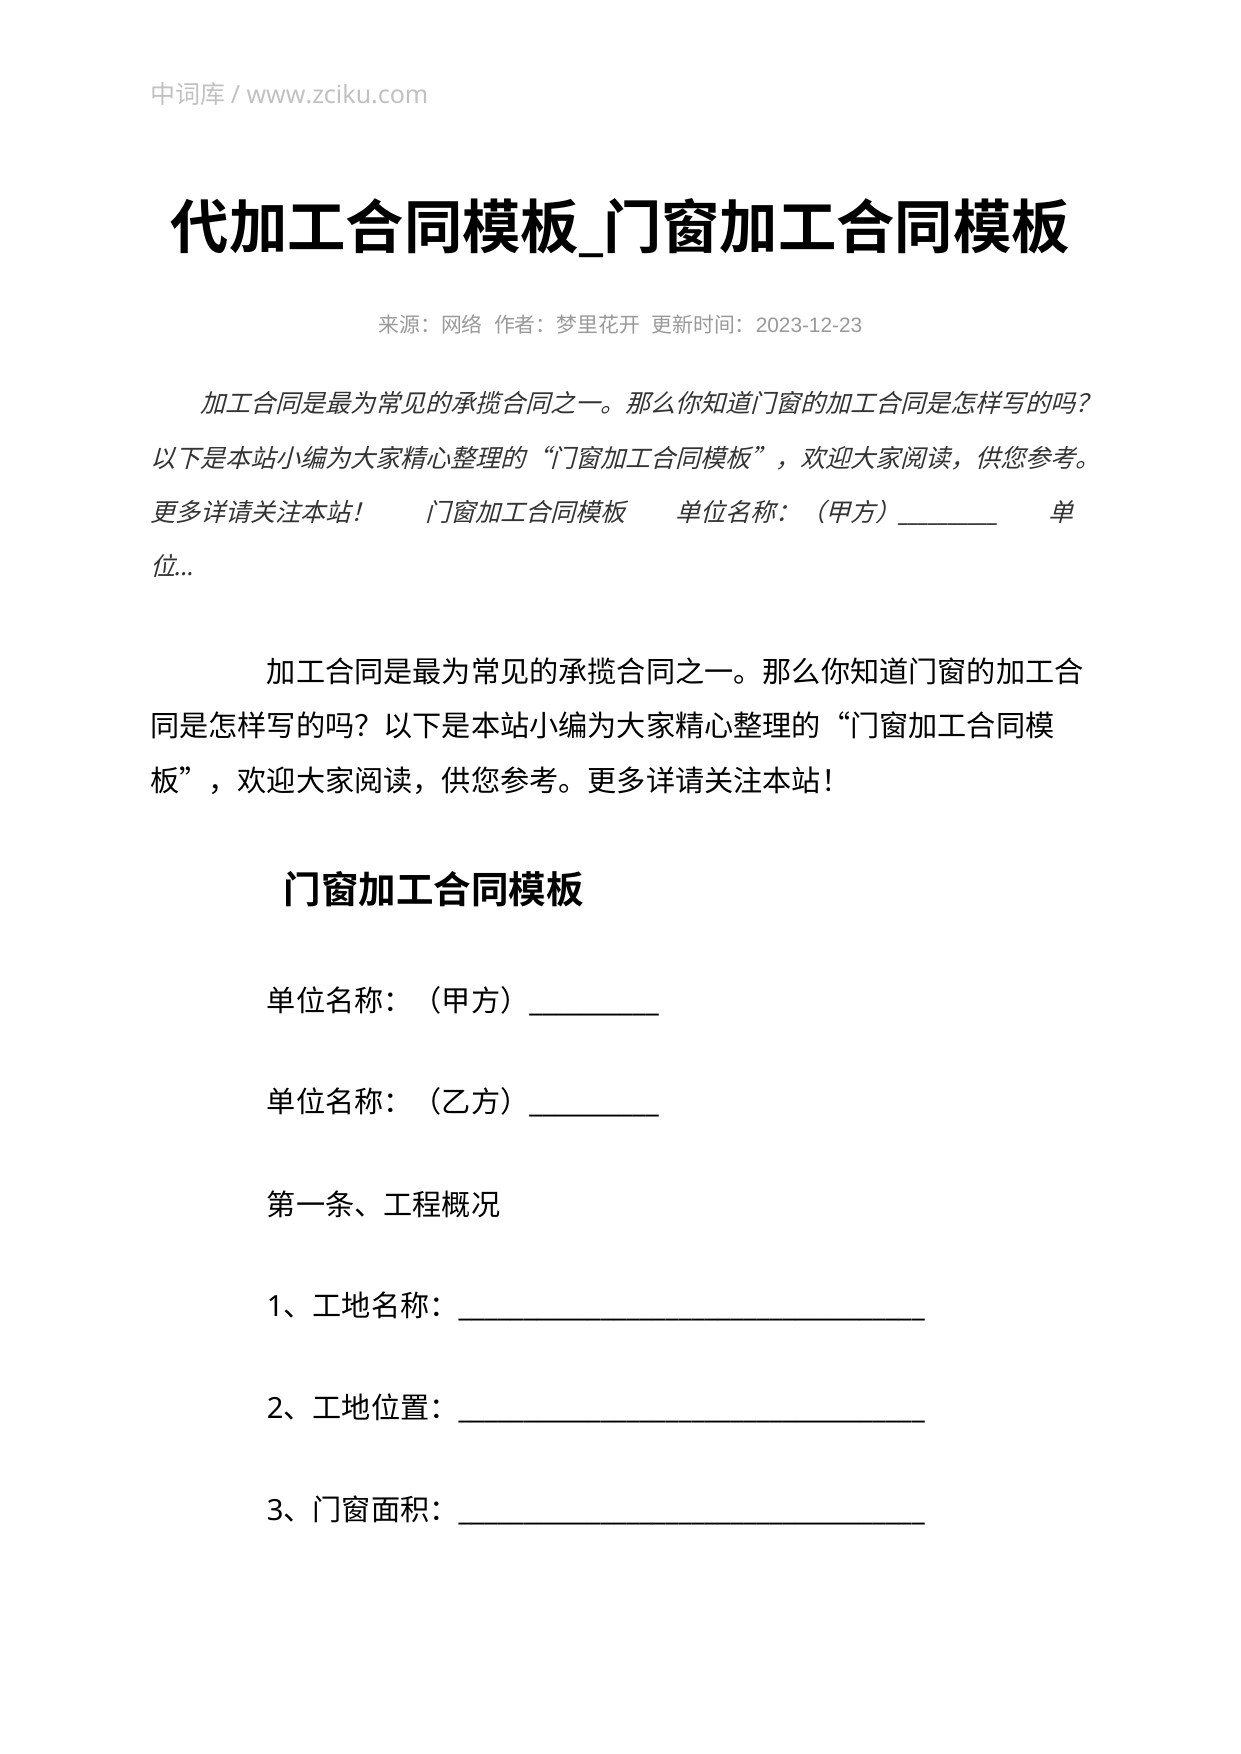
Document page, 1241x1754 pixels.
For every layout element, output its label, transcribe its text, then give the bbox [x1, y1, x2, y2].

text 门窗加工合同模板 [150, 860, 1090, 914]
text 单位名称：（乙方）__________ [150, 1079, 1090, 1121]
text 加工合同是最为常见的承揽合同之一。那么你知道门窗的加工合同是怎样写的吗？以下是本站小编为大家精心整理的“门窗加工合同模板”，欢迎大家阅读，供您参考。更多详请关注本站！ [150, 648, 1090, 800]
text 单位名称：（甲方）__________ [150, 977, 1090, 1019]
text 来源：网络 作者：梦里花开 更新时间：2023-12-23 [150, 313, 1090, 337]
subtitle 代加工合同模板_门窗加工合同模板 [150, 181, 1090, 266]
text 3、门窗面积：____________________________________ [150, 1487, 1090, 1529]
text 第一条、工程概况 [150, 1181, 1090, 1223]
text 1、工地名称：____________________________________ [150, 1283, 1090, 1325]
text 2、工地位置：____________________________________ [150, 1385, 1090, 1427]
text 加工合同是最为常见的承揽合同之一。那么你知道门窗的加工合同是怎样写的吗？以下是本站小编为大家精心整理的“门窗加工合同模板”，欢迎大家阅读，供您参考。更多详请关注本站！ 门窗加工合同模板 单位名称：（甲方）__________ 单位... [150, 384, 1090, 583]
